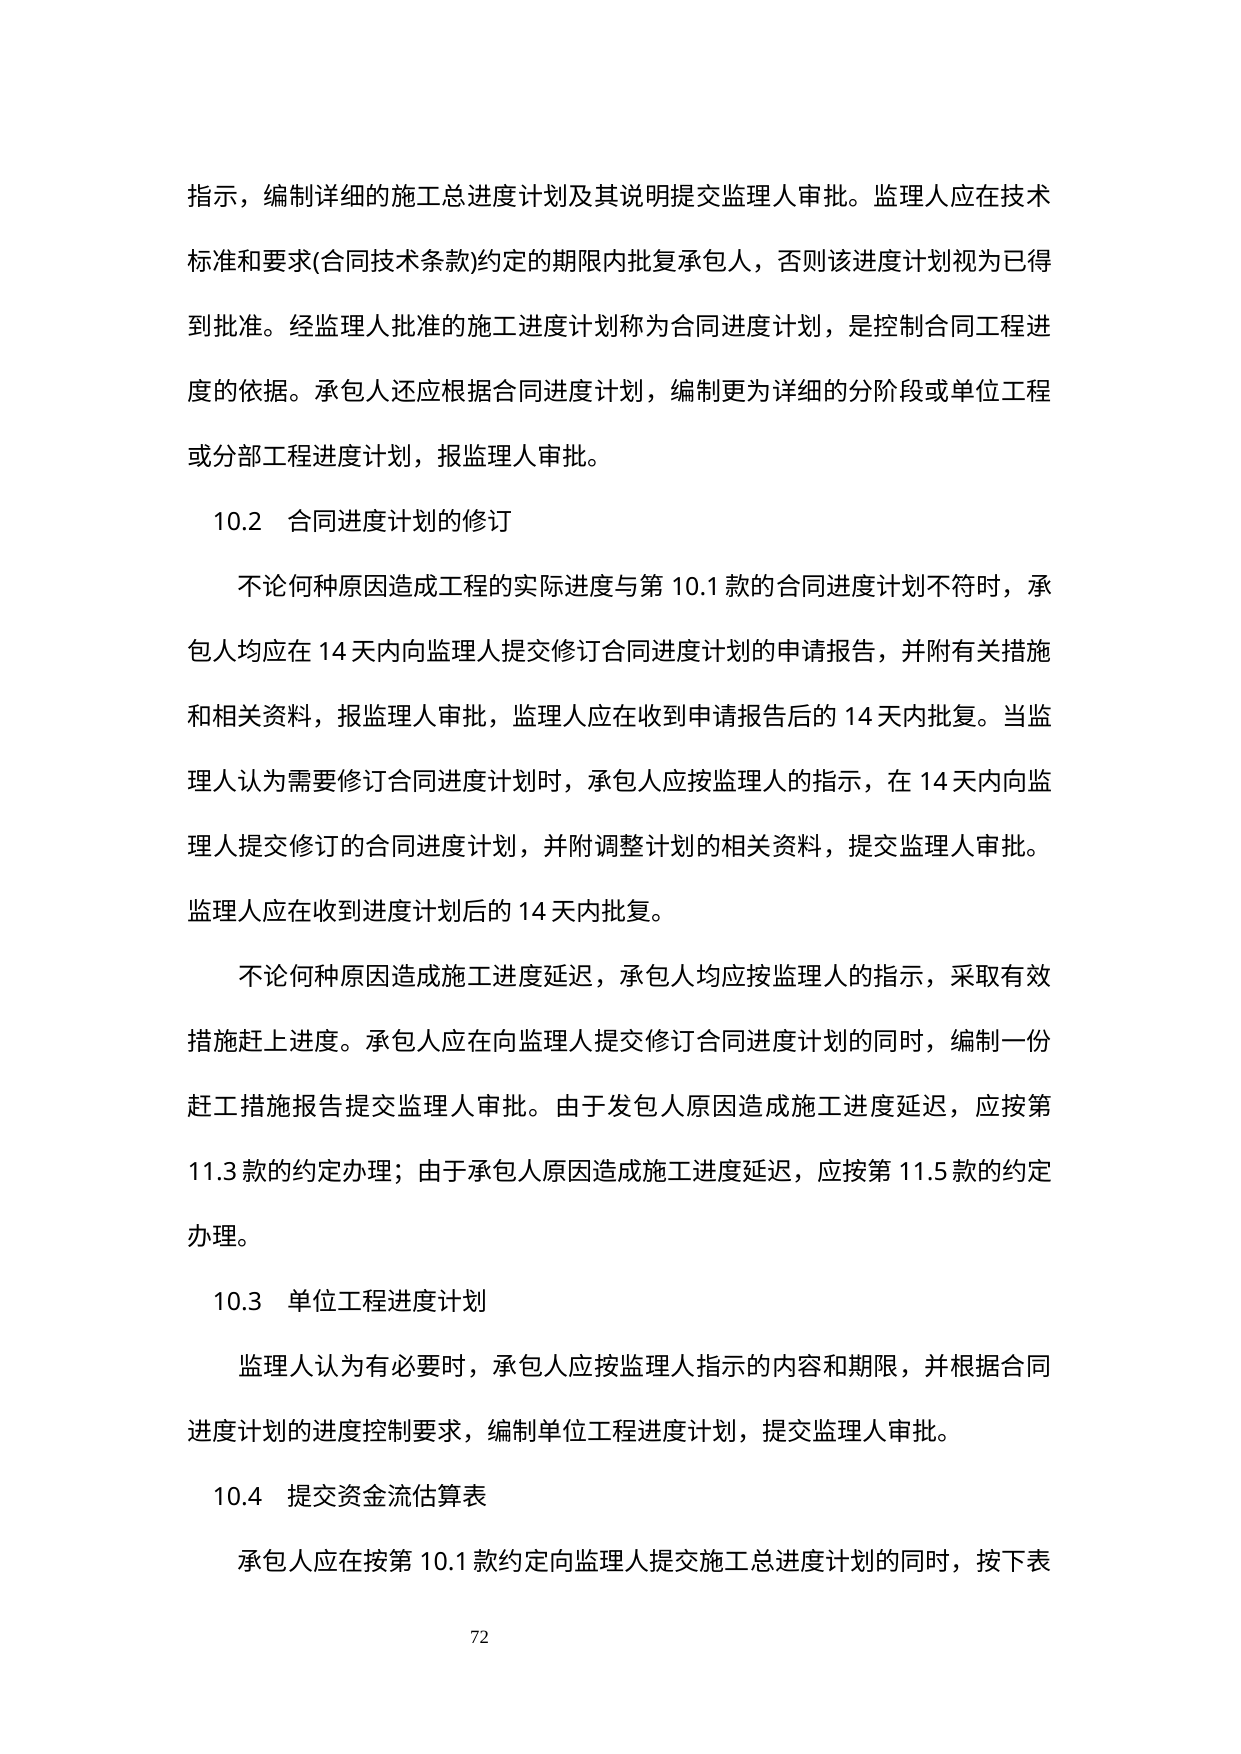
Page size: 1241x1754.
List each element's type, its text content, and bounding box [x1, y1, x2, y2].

text 不论何种原因造成工程的实际进度与第10.1款的合同进度计划不符时，承包人均应在14天内向监理人提交修订合同进度计划的申请报告，并附有关措施和相关资料，报监理人审批，监理人应在收到申请报告后的14天内批复。当监理人认为需要修订合同进度计划时，承包人应按监理人的指示，在14天内向监理人提交修订的合同进度计划，并附调整计划的相关资料，提交监理人审批。监理人应在收到进度计划后的14天内批复。 [187, 552, 1053, 942]
text 监理人认为有必要时，承包人应按监理人指示的内容和期限，并根据合同进度计划的进度控制要求，编制单位工程进度计划，提交监理人审批。 [187, 1332, 1053, 1462]
text 10.3 单位工程进度计划 [187, 1267, 1053, 1332]
text 10.2 合同进度计划的修订 [187, 487, 1053, 552]
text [187, 1527, 1053, 1592]
text 10.4 提交资金流估算表 [187, 1462, 1053, 1527]
text 不论何种原因造成施工进度延迟，承包人均应按监理人的指示，采取有效措施赶上进度。承包人应在向监理人提交修订合同进度计划的同时，编制一份赶工措施报告提交监理人审批。由于发包人原因造成施工进度延迟，应按第11.3款的约定办理；由于承包人原因造成施工进度延迟，应按第11.5款的约定办理。 [187, 942, 1053, 1267]
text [187, 162, 1053, 487]
